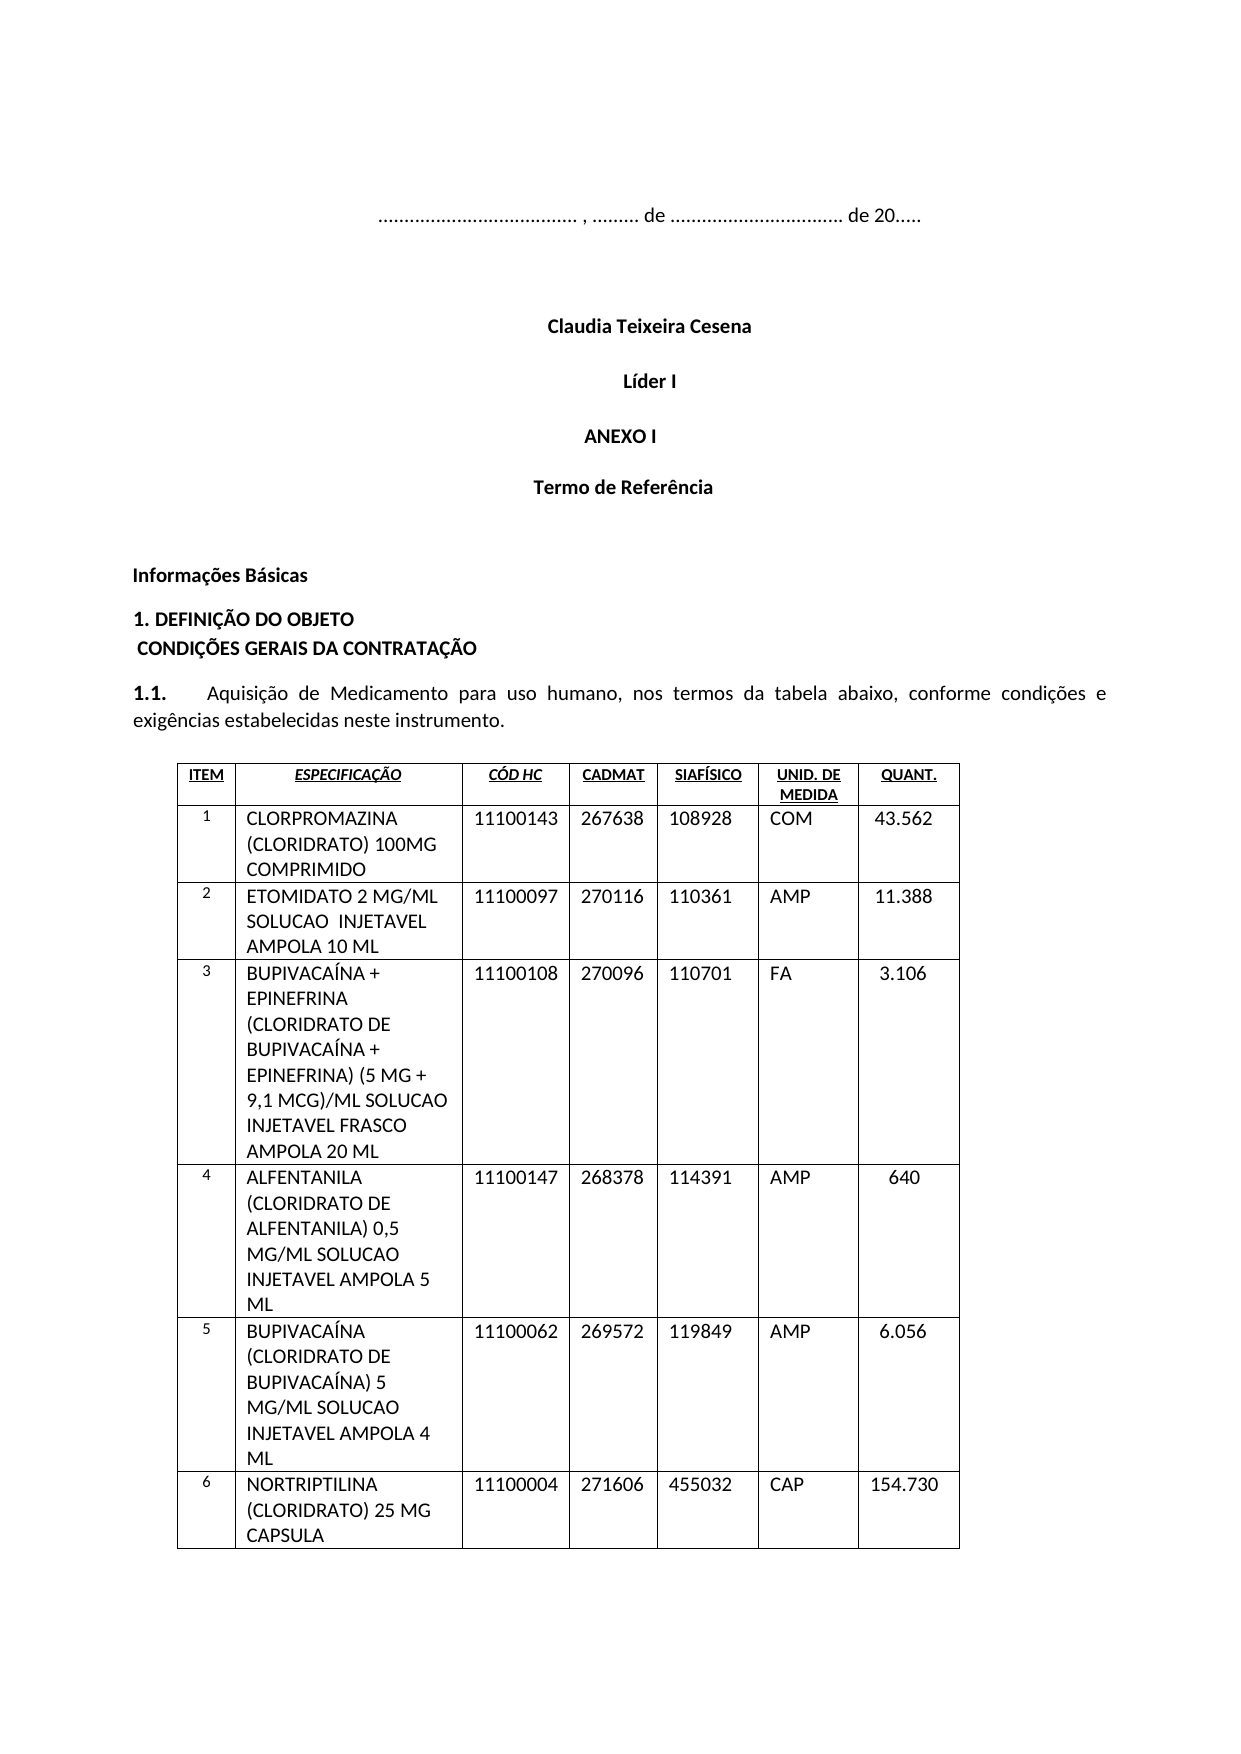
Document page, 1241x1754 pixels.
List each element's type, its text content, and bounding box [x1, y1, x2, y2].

table_cell 11100108 [463, 960, 569, 1163]
table_cell AMP [759, 1318, 858, 1471]
table_cell 119849 [658, 1318, 758, 1471]
table_cell 11100062 [463, 1318, 569, 1471]
subtitle Informações Básicas [132, 562, 1107, 587]
table_cell 268378 [570, 1165, 657, 1317]
table_cell 43.562 [859, 806, 959, 882]
table_header ESPECIFICAÇÃO [236, 764, 462, 804]
table_cell COM [759, 806, 858, 882]
table_cell 154.730 [859, 1472, 959, 1548]
text Claudia Teixeira Cesena [133, 313, 1107, 338]
list DEFINIÇÃO DO OBJETO [133, 606, 1107, 632]
table_cell 11100004 [463, 1472, 569, 1548]
table_cell 3.106 [859, 960, 959, 1163]
list Aquisição de Medicamento para uso humano, nos termos da tabela abaixo, conforme condições e exigências estabelecidas neste instrumento. [133, 679, 1107, 733]
table_cell 11100097 [463, 883, 569, 959]
text CONDIÇÕES GERAIS DA CONTRATAÇÃO [132, 635, 1107, 660]
table_cell ALFENTANILA (CLORIDRATO DE ALFENTANILA) 0,5 MG/ML SOLUCAO INJETAVEL AMPOLA 5 ML [236, 1165, 462, 1317]
text Termo de Referência [139, 474, 1107, 499]
table_cell AMP [759, 1165, 858, 1317]
table_cell 2 [178, 883, 235, 959]
table_cell FA [759, 960, 858, 1163]
table_cell 3 [178, 960, 235, 1163]
table_cell 110361 [658, 883, 758, 959]
table_cell 110701 [658, 960, 758, 1163]
table_header CADMAT [570, 764, 657, 804]
text ...................................... , ......... de ................................. de 20..... [133, 203, 1107, 228]
text Líder I [133, 368, 1107, 393]
table_cell 270116 [570, 883, 657, 959]
table_header CÓD HC [463, 764, 569, 804]
table_cell 267638 [570, 806, 657, 882]
table_cell 11.388 [859, 883, 959, 959]
table_cell 6.056 [859, 1318, 959, 1471]
table_cell 270096 [570, 960, 657, 1163]
table_header UNID. DE MEDIDA [759, 764, 858, 804]
table_cell 4 [178, 1165, 235, 1317]
table_cell 108928 [658, 806, 758, 882]
table_cell 11100147 [463, 1165, 569, 1317]
text ANEXO I [133, 423, 1107, 448]
table_cell CLORPROMAZINA (CLORIDRATO) 100MG COMPRIMIDO [236, 806, 462, 882]
table_cell BUPIVACAÍNA (CLORIDRATO DE BUPIVACAÍNA) 5 MG/ML SOLUCAO INJETAVEL AMPOLA 4 ML [236, 1318, 462, 1471]
table_cell 455032 [658, 1472, 758, 1548]
table_cell CAP [759, 1472, 858, 1548]
table_header SIAFÍSICO [658, 764, 758, 804]
table_cell 6 [178, 1472, 235, 1548]
table_cell 114391 [658, 1165, 758, 1317]
table_cell 11100143 [463, 806, 569, 882]
table_cell 5 [178, 1318, 235, 1471]
table_header ITEM [178, 764, 235, 804]
table_cell AMP [759, 883, 858, 959]
table_cell 640 [859, 1165, 959, 1317]
table_cell ETOMIDATO 2 MG/ML SOLUCAO INJETAVEL AMPOLA 10 ML [236, 883, 462, 959]
table_cell NORTRIPTILINA (CLORIDRATO) 25 MG CAPSULA [236, 1472, 462, 1548]
table_cell BUPIVACAÍNA + EPINEFRINA (CLORIDRATO DE BUPIVACAÍNA + EPINEFRINA) (5 MG + 9,1 MCG)/ML SOLUCAO INJETAVEL FRASCO AMPOLA 20 ML [236, 960, 462, 1163]
table_header QUANT. [859, 764, 959, 804]
table_cell 271606 [570, 1472, 657, 1548]
table_cell 1 [178, 806, 235, 882]
table_cell 269572 [570, 1318, 657, 1471]
